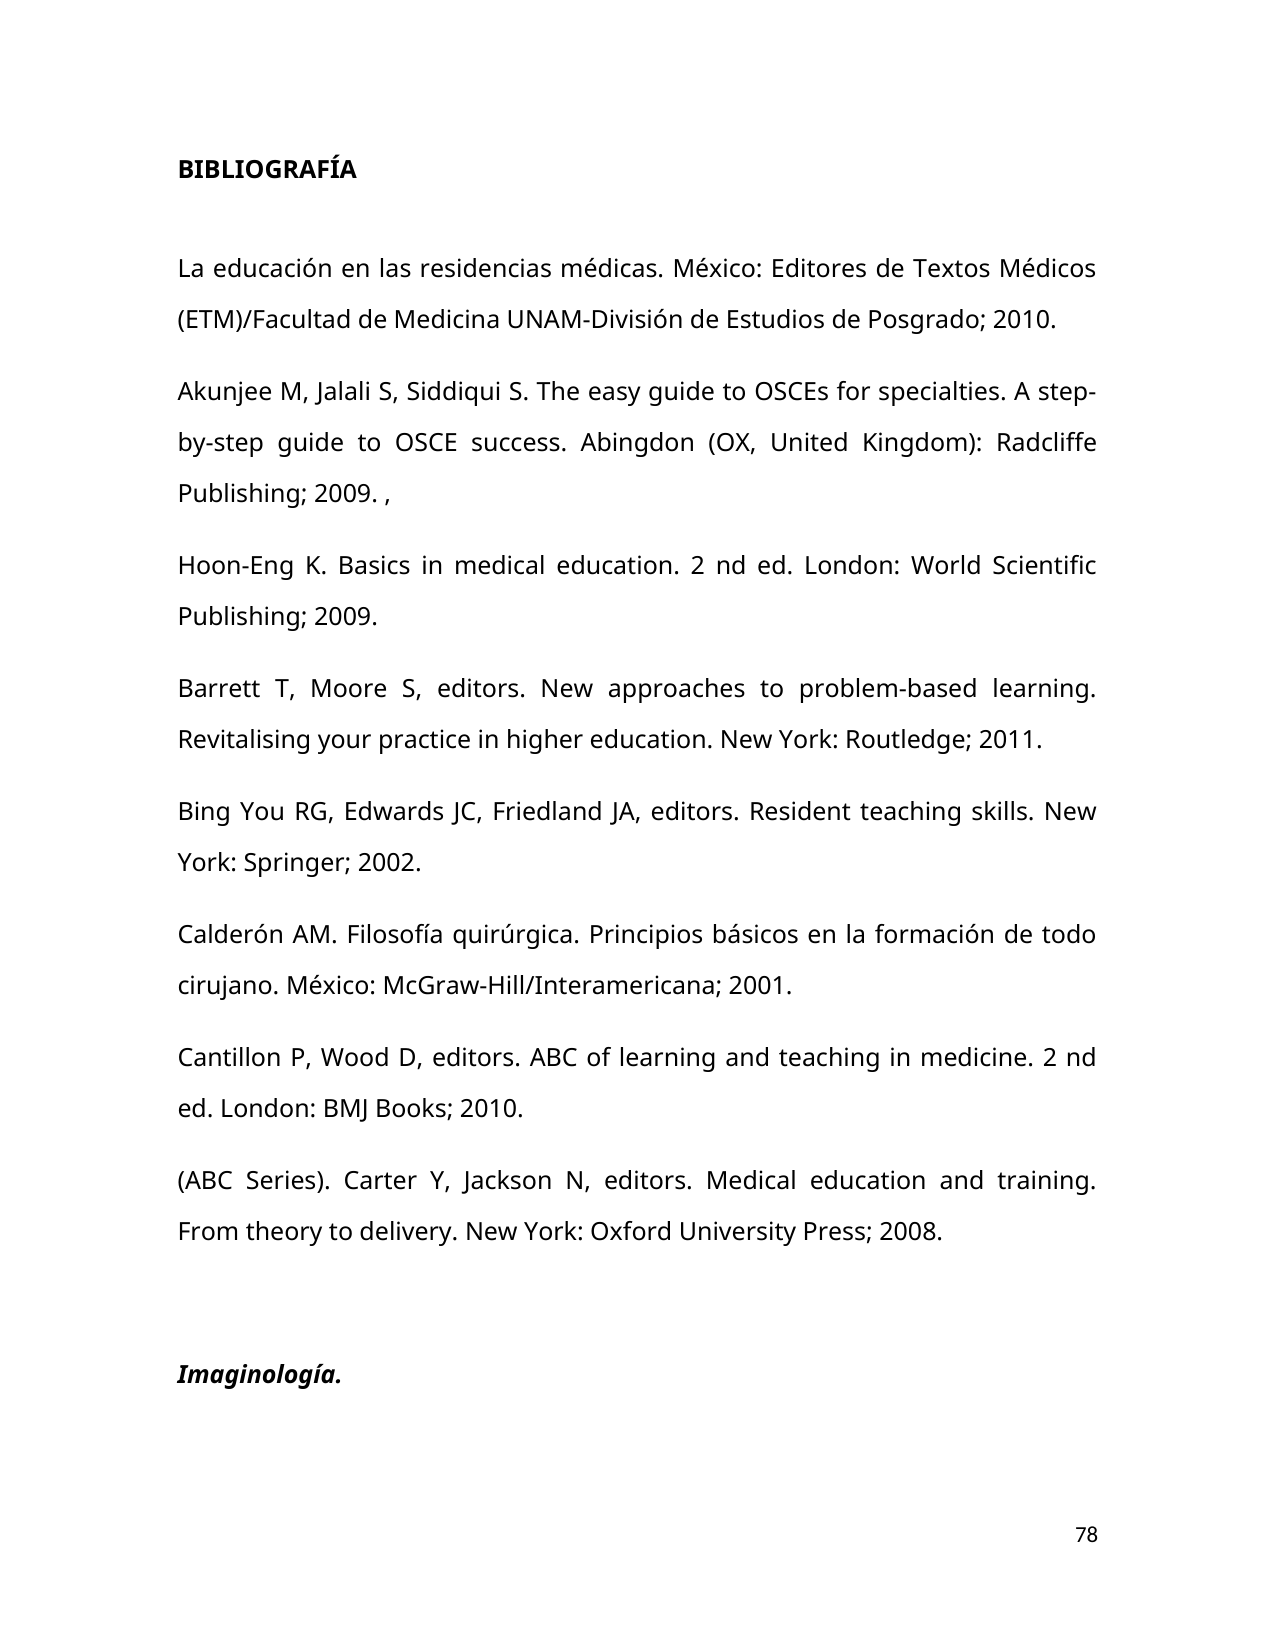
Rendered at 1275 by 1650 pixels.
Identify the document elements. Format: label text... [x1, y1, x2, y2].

subtitle BIBLIOGRAFÍA [177, 152, 1098, 186]
text Cantillon P, Wood D, editors. ABC of learning and teaching in medicine. 2 nd ed. London: BMJ Books; 2010. [177, 1039, 1098, 1124]
text Hoon-Eng K. Basics in medical education. 2 nd ed. London: World Scientific Publishing; 2009. [177, 548, 1098, 633]
text Imaginología. [177, 1357, 1098, 1391]
text Bing You RG, Edwards JC, Friedland JA, editors. Resident teaching skills. New York: Springer; 2002. [177, 794, 1098, 879]
text (ABC Series). Carter Y, Jackson N, editors. Medical education and training. From theory to delivery. New York: Oxford University Press; 2008. [177, 1162, 1098, 1247]
text La educación en las residencias médicas. México: Editores de Textos Médicos (ETM)/Facultad de Medicina UNAM-División de Estudios de Posgrado; 2010. [177, 251, 1098, 336]
text Akunjee M, Jalali S, Siddiqui S. The easy guide to OSCEs for specialties. A step-by-step guide to OSCE success. Abingdon (OX, United Kingdom): Radcliffe Publishing; 2009. , [177, 374, 1098, 510]
text Barrett T, Moore S, editors. New approaches to problem-based learning. Revitalising your practice in higher education. New York: Routledge; 2011. [177, 671, 1098, 756]
text Calderón AM. Filosofía quirúrgica. Principios básicos en la formación de todo cirujano. México: McGraw-Hill/Interamericana; 2001. [177, 917, 1098, 1002]
